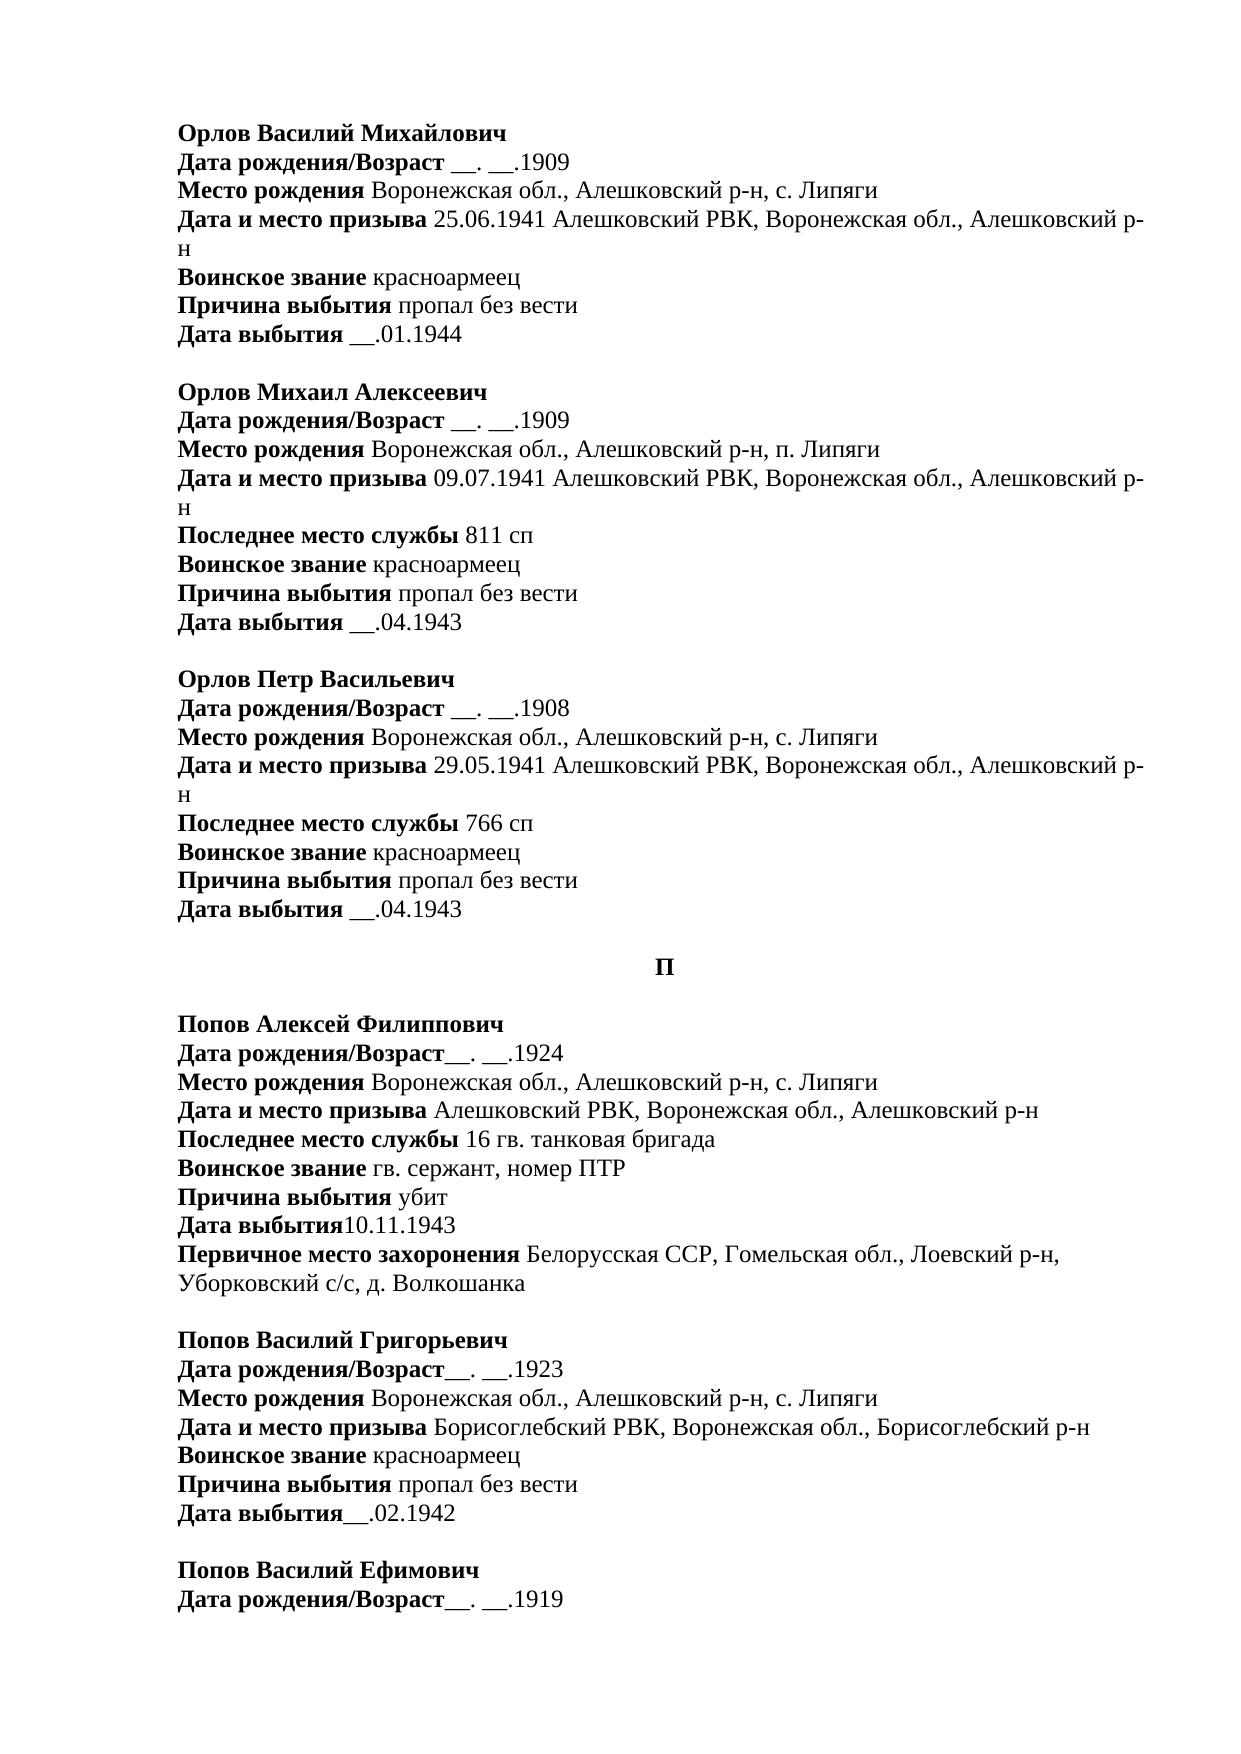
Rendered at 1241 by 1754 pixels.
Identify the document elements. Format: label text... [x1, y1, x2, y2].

text Воинское звание красноармеец [177, 549, 1152, 578]
text Последнее место службы 766 сп [177, 808, 1152, 837]
text Первичное место захоронения Белорусская ССР, Гомельская обл., Лоевский р-н, Уборковский с/с, д. Волкошанка [177, 1239, 1152, 1297]
text Место рождения Воронежская обл., Алешковский р-н, с. Липяги [177, 1067, 1152, 1096]
text Последнее место службы 16 гв. танковая бригада [177, 1124, 1152, 1153]
text Дата выбытия __.04.1943 [177, 894, 1152, 923]
text Дата выбытия __.01.1944 [177, 319, 1152, 348]
text Дата и место призыва Борисоглебский РВК, Воронежская обл., Борисоглебский р-н [177, 1412, 1152, 1441]
text П [177, 952, 1152, 981]
text Дата рождения/Возраст__. __.1924 [177, 1038, 1152, 1067]
text Попов Василий Ефимович [177, 1556, 1152, 1584]
text Последнее место службы 811 сп [177, 521, 1152, 549]
text Попов Алексей Филиппович [177, 1009, 1152, 1038]
text Причина выбытия убит [177, 1182, 1152, 1211]
text Орлов Михаил Алексеевич [177, 377, 1152, 406]
text Причина выбытия пропал без вести [177, 578, 1152, 607]
text Дата выбытия __.04.1943 [177, 607, 1152, 636]
text Попов Василий Григорьевич [177, 1326, 1152, 1354]
text Дата рождения/Возраст __. __.1908 [177, 693, 1152, 722]
text Орлов Петр Васильевич [177, 664, 1152, 693]
text Причина выбытия пропал без вести [177, 291, 1152, 319]
text Воинское звание красноармеец [177, 837, 1152, 866]
text Место рождения Воронежская обл., Алешковский р-н, с. Липяги [177, 176, 1152, 204]
text Воинское звание красноармеец [177, 1441, 1152, 1469]
text Дата рождения/Возраст__. __.1919 [177, 1584, 1152, 1613]
text Дата рождения/Возраст __. __.1909 [177, 147, 1152, 176]
text Дата рождения/Возраст __. __.1909 [177, 406, 1152, 434]
text Дата и место призыва 29.05.1941 Алешковский РВК, Воронежская обл., Алешковский р-н [177, 751, 1152, 808]
text Дата выбытия__.02.1942 [177, 1498, 1152, 1527]
text Дата выбытия10.11.1943 [177, 1211, 1152, 1239]
text Дата рождения/Возраст__. __.1923 [177, 1354, 1152, 1383]
text Воинское звание красноармеец [177, 262, 1152, 291]
text Дата и место призыва 25.06.1941 Алешковский РВК, Воронежская обл., Алешковский р-н [177, 204, 1152, 262]
text Воинское звание гв. сержант, номер ПТР [177, 1153, 1152, 1182]
text Место рождения Воронежская обл., Алешковский р-н, п. Липяги [177, 434, 1152, 463]
text Причина выбытия пропал без вести [177, 1469, 1152, 1498]
text Место рождения Воронежская обл., Алешковский р-н, с. Липяги [177, 722, 1152, 751]
text Дата и место призыва 09.07.1941 Алешковский РВК, Воронежская обл., Алешковский р-н [177, 463, 1152, 521]
text Причина выбытия пропал без вести [177, 866, 1152, 894]
text Место рождения Воронежская обл., Алешковский р-н, с. Липяги [177, 1383, 1152, 1412]
text Дата и место призыва Алешковский РВК, Воронежская обл., Алешковский р-н [177, 1096, 1152, 1124]
text Орлов Василий Михайлович [177, 118, 1152, 147]
